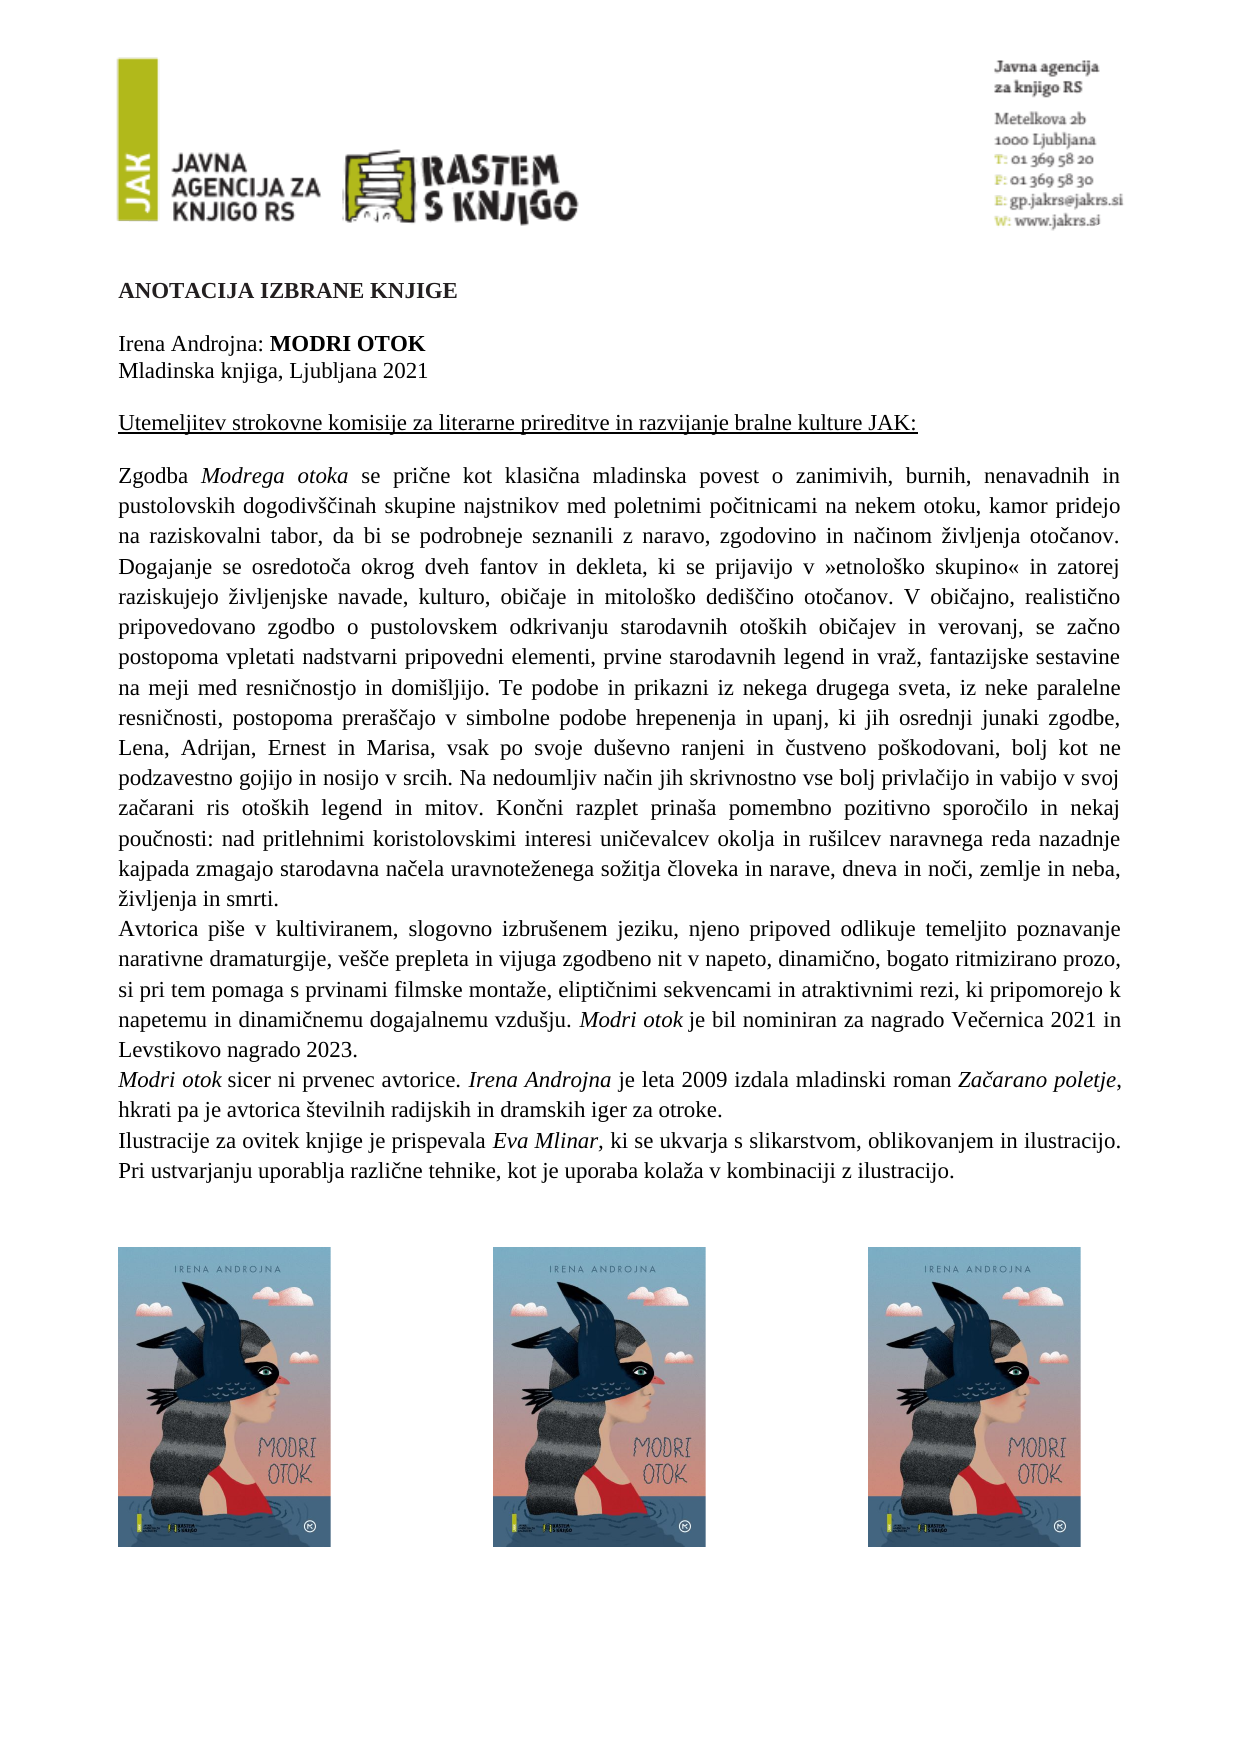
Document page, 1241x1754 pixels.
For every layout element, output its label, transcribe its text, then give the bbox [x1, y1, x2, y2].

picture [118, 1247, 331, 1547]
text Avtorica piše v kultiviranem, slogovno izbrušenem jeziku, njeno pripoved odlikuje temeljito poznavanje narativne dramaturgije, vešče prepleta in vijuga zgodbeno nit v napeto, dinamično, bogato ritmizirano prozo, si pri tem pomaga s prvinami filmske montaže, eliptičnimi sekvencami in atraktivnimi rezi, ki pripomorejo k napetemu in dinamičnemu dogajalnemu vzdušju. Modri otok je bil nominiran za nagrado Večernica 2021 in Levstikovo nagrado 2023. [118, 915, 1122, 1062]
text Utemeljitev strokovne komisije za literarne prireditve in razvijanje bralne kulture JAK: [118, 409, 1122, 436]
text Zgodba Modrega otoka se prične kot klasična mladinska povest o zanimivih, burnih, nenavadnih in pustolovskih dogodivščinah skupine najstnikov med poletnimi počitnicami na nekem otoku, kamor pridejo na raziskovalni tabor, da bi se podrobneje seznanili z naravo, zgodovino in načinom življenja otočanov. Dogajanje se osredotoča okrog dveh fantov in dekleta, ki se prijavijo v »etnološko skupino« in zatorej raziskujejo življenjske navade, kulturo, običaje in mitološko dediščino otočanov. V običajno, realistično pripovedovano zgodbo o pustolovskem odkrivanju starodavnih otoških običajev in verovanj, se začno postopoma vpletati nadstvarni pripovedni elementi, prvine starodavnih legend in vraž, fantazijske sestavine na meji med resničnostjo in domišljijo. Te podobe in prikazni iz nekega drugega sveta, iz neke paralelne resničnosti, postopoma preraščajo v simbolne podobe hrepenenja in upanj, ki jih osrednji junaki zgodbe, Lena, Adrijan, Ernest in Marisa, vsak po svoje duševno ranjeni in čustveno poškodovani, bolj kot ne podzavestno gojijo in nosijo v srcih. Na nedoumljiv način jih skrivnostno vse bolj privlačijo in vabijo v svoj začarani ris otoških legend in mitov. Končni razplet prinaša pomembno pozitivno sporočilo in nekaj poučnosti: nad pritlehnimi koristolovskimi interesi uničevalcev okolja in rušilcev naravnega reda nazadnje kajpada zmagajo starodavna načela uravnoteženega sožitja človeka in narave, dneva in noči, zemlje in neba, življenja in smrti. [118, 462, 1122, 911]
text ANOTACIJA IZBRANE KNJIGE [118, 278, 1122, 304]
text Modri otok sicer ni prvenec avtorice. Irena Androjna je leta 2009 izdala mladinski roman Začarano poletje, hkrati pa je avtorica številnih radijskih in dramskih iger za otroke. [118, 1066, 1122, 1123]
picture [868, 1247, 1081, 1547]
text Irena Androjna: MODRI OTOK [118, 330, 1122, 357]
text Ilustracije za ovitek knjige je prispevala Eva Mlinar, ki se ukvarja s slikarstvom, oblikovanjem in ilustracijo. Pri ustvarjanju uporablja različne tehnike, kot je uporaba kolaža v kombinaciji z ilustracijo. [118, 1127, 1122, 1183]
text Mladinska knjiga, Ljubljana 2021 [118, 357, 1122, 383]
picture [493, 1247, 706, 1547]
